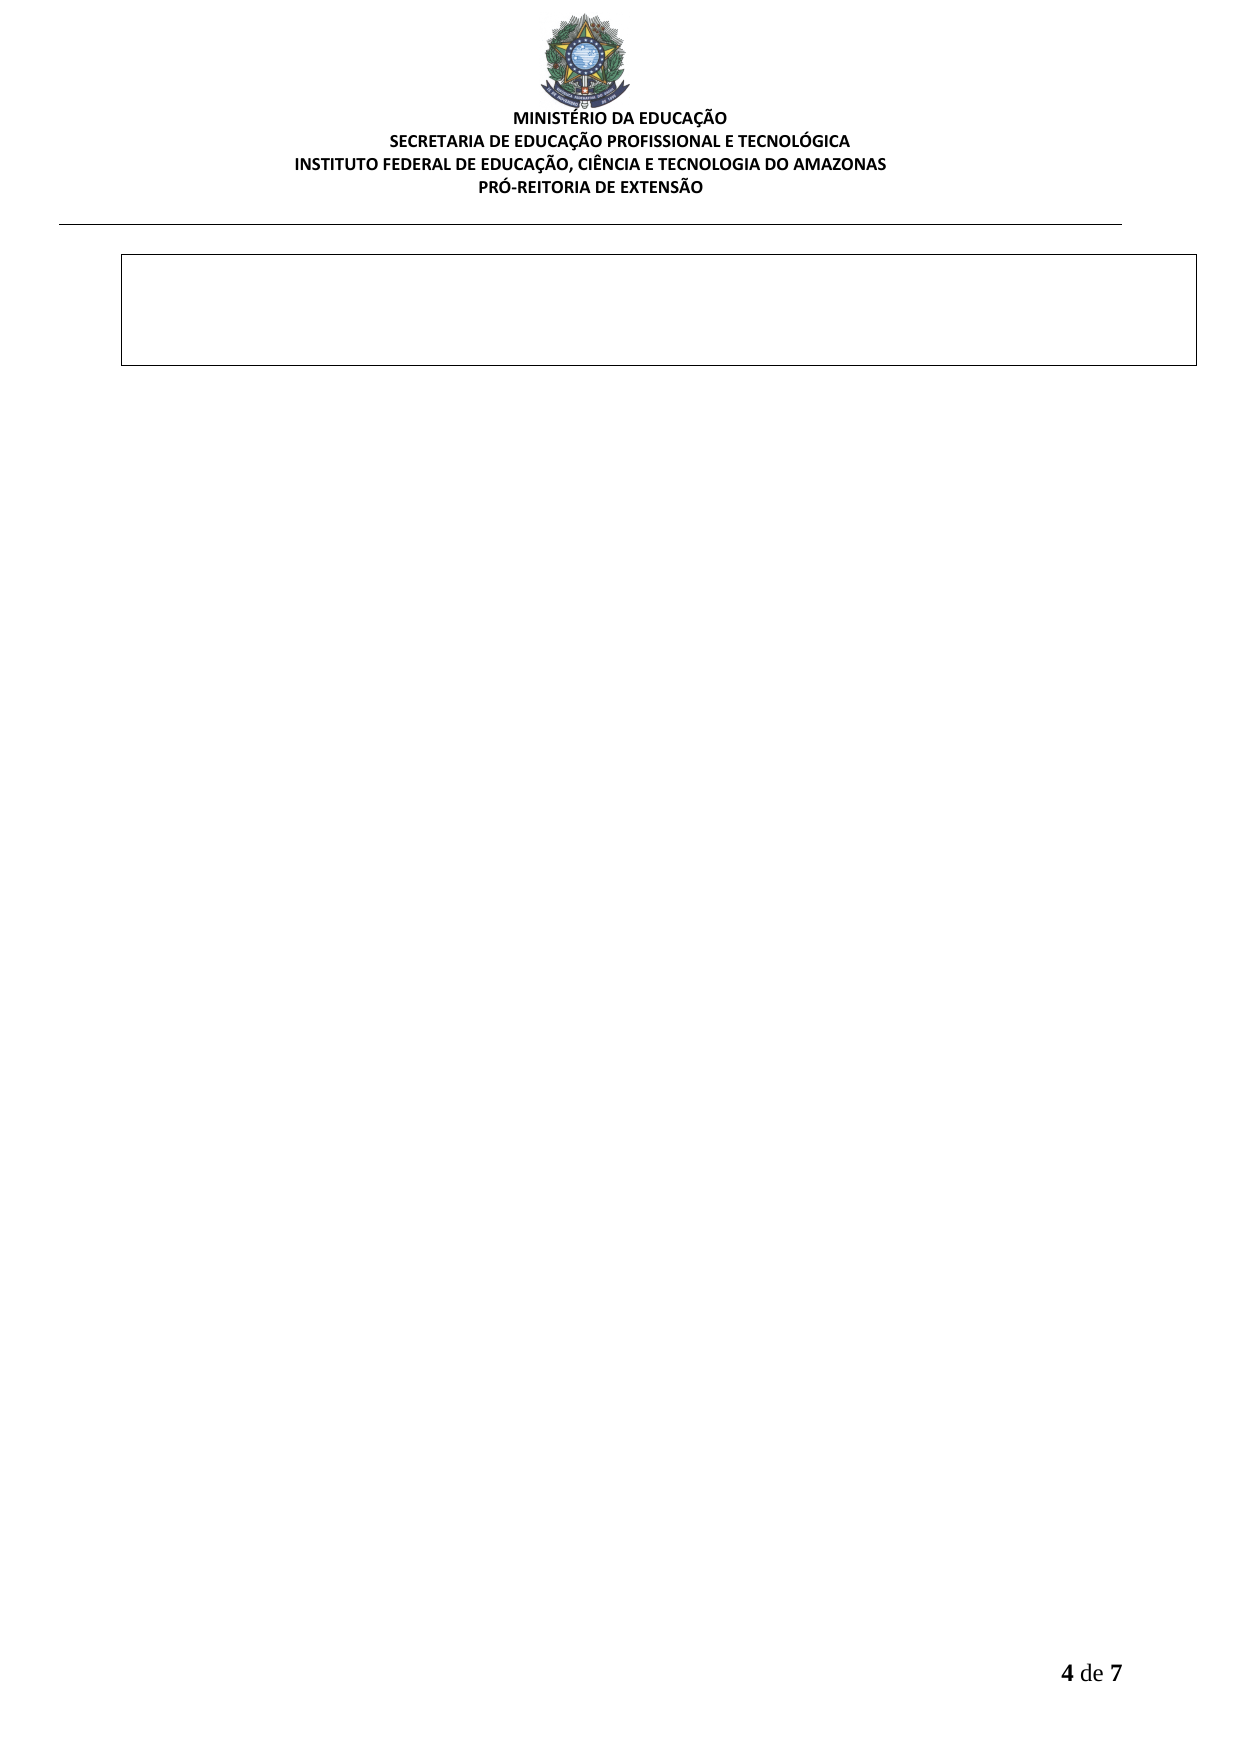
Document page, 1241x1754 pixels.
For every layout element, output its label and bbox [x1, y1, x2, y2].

picture [539, 12, 630, 110]
table_cell [122, 255, 1196, 365]
